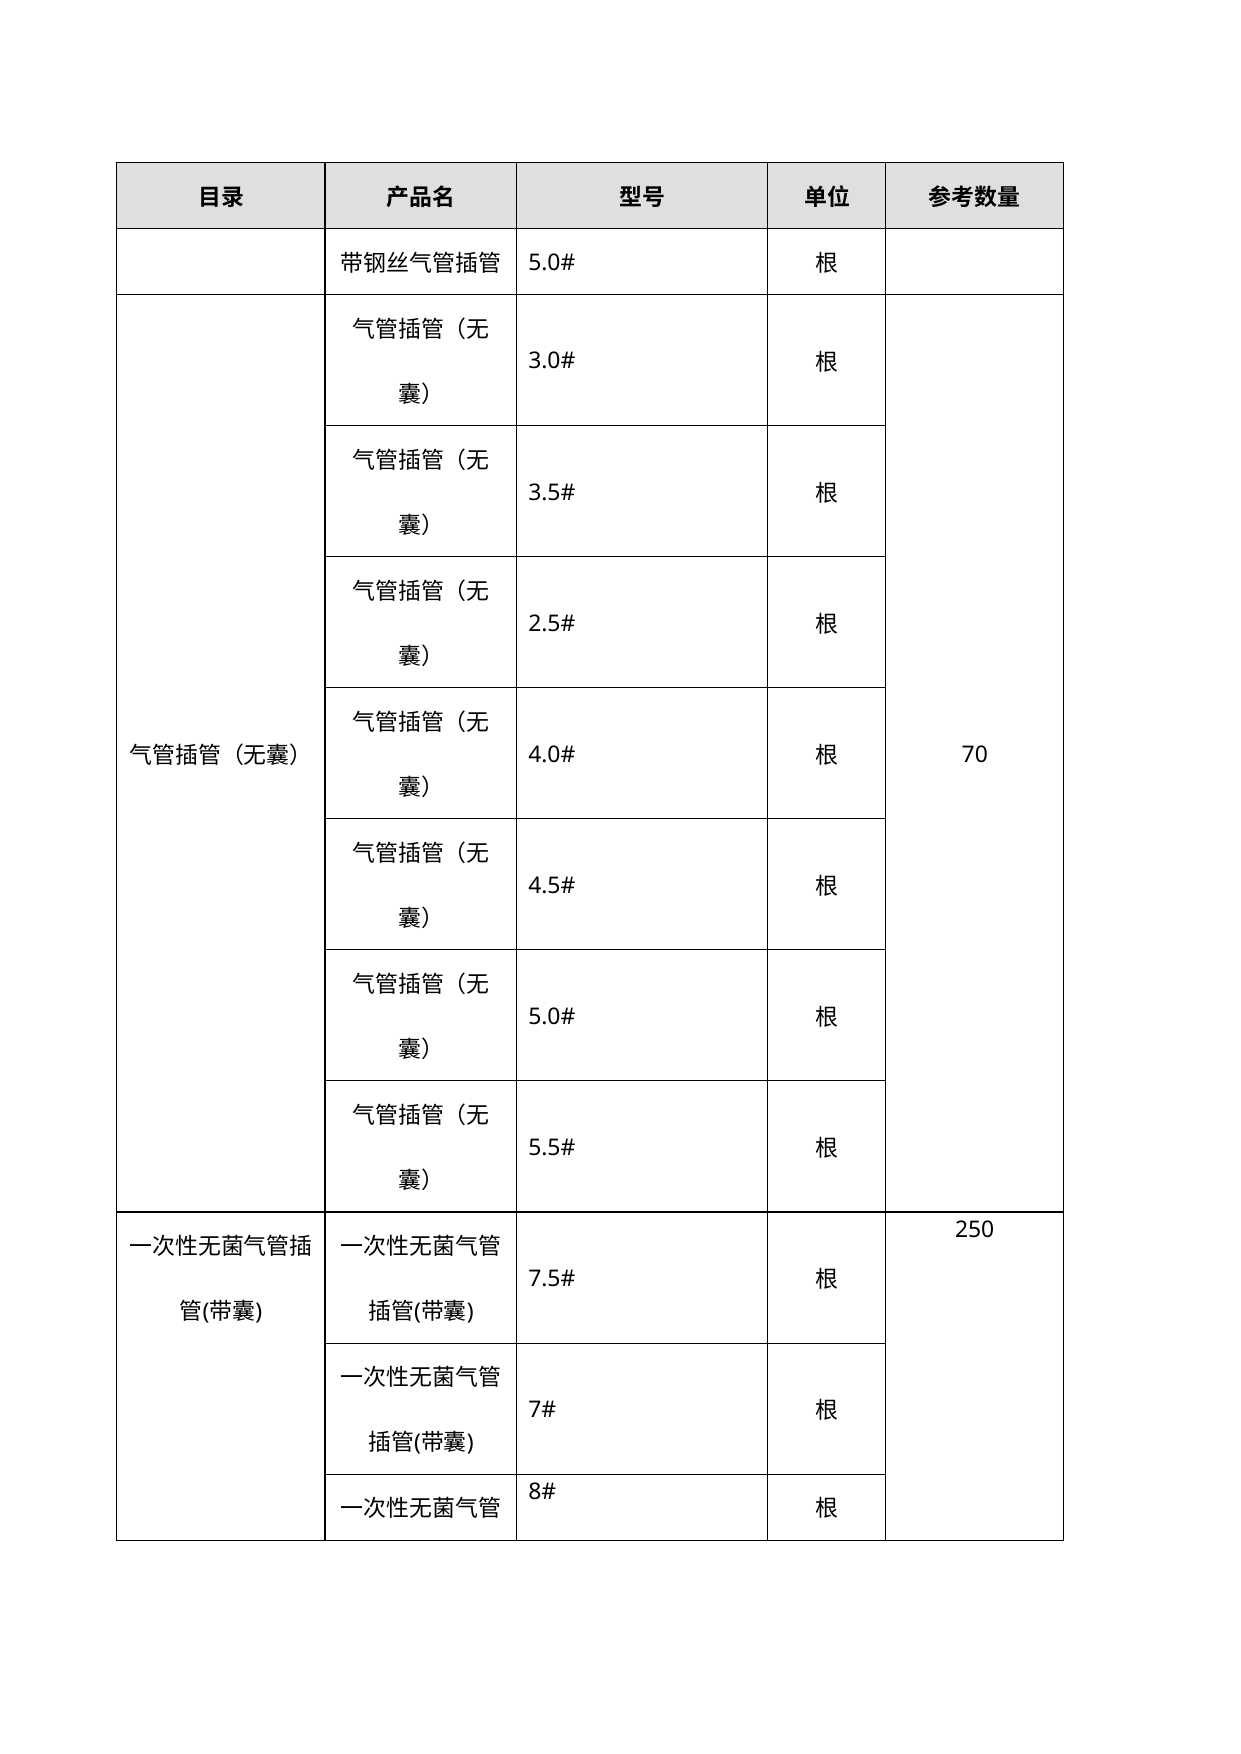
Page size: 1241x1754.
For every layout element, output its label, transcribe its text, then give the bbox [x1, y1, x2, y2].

table_cell 3.5# [517, 426, 767, 556]
table_cell 根 [768, 688, 885, 818]
table_cell 气管插管（无囊） [326, 819, 516, 949]
table_cell 5.5# [517, 1081, 767, 1211]
table_header 产品名 [326, 163, 516, 228]
table_cell 4.5# [517, 819, 767, 949]
table_cell 8# [517, 1475, 767, 1539]
table_cell 气管插管（无囊） [326, 688, 516, 818]
table_header 单位 [768, 163, 885, 228]
table_cell 根 [768, 1213, 885, 1342]
table_cell 气管插管（无囊） [326, 1081, 516, 1211]
table_cell 气管插管（无囊） [326, 295, 516, 425]
table_cell 根 [768, 557, 885, 687]
table_cell 根 [768, 229, 885, 294]
table_cell 250 [886, 1213, 1063, 1539]
table_cell 5.0# [517, 229, 767, 294]
table_cell 根 [768, 819, 885, 949]
table_cell 一次性无菌气管插管(带囊) [326, 1475, 516, 1539]
table_cell 2.5# [517, 557, 767, 687]
table_cell 气管插管（无囊） [326, 426, 516, 556]
table_cell 根 [768, 1081, 885, 1211]
table_cell 根 [768, 1475, 885, 1539]
table_cell 气管插管（无囊） [326, 557, 516, 687]
table_header 目录 [117, 163, 324, 228]
table_cell 3.0# [517, 295, 767, 425]
table_cell 根 [768, 295, 885, 425]
table_cell 一次性无菌气管插管(带囊) [326, 1344, 516, 1473]
table_cell 气管插管（无囊） [326, 950, 516, 1080]
table_cell 带钢丝气管插管 [326, 229, 516, 294]
table_cell 7# [517, 1344, 767, 1473]
table_cell 气管插管（无囊） [117, 295, 324, 1211]
table_header 型号 [517, 163, 767, 228]
table_cell 根 [768, 950, 885, 1080]
table_cell 70 [886, 295, 1063, 1211]
table_header 参考数量 [886, 163, 1063, 228]
table_cell 4.0# [517, 688, 767, 818]
table_cell 根 [768, 426, 885, 556]
table_cell 7.5# [517, 1213, 767, 1342]
table_cell 一次性无菌气管插管(带囊) [326, 1213, 516, 1342]
table_cell 5.0# [517, 950, 767, 1080]
table_cell 根 [768, 1344, 885, 1473]
table_cell 一次性无菌气管插管(带囊) [117, 1213, 324, 1539]
